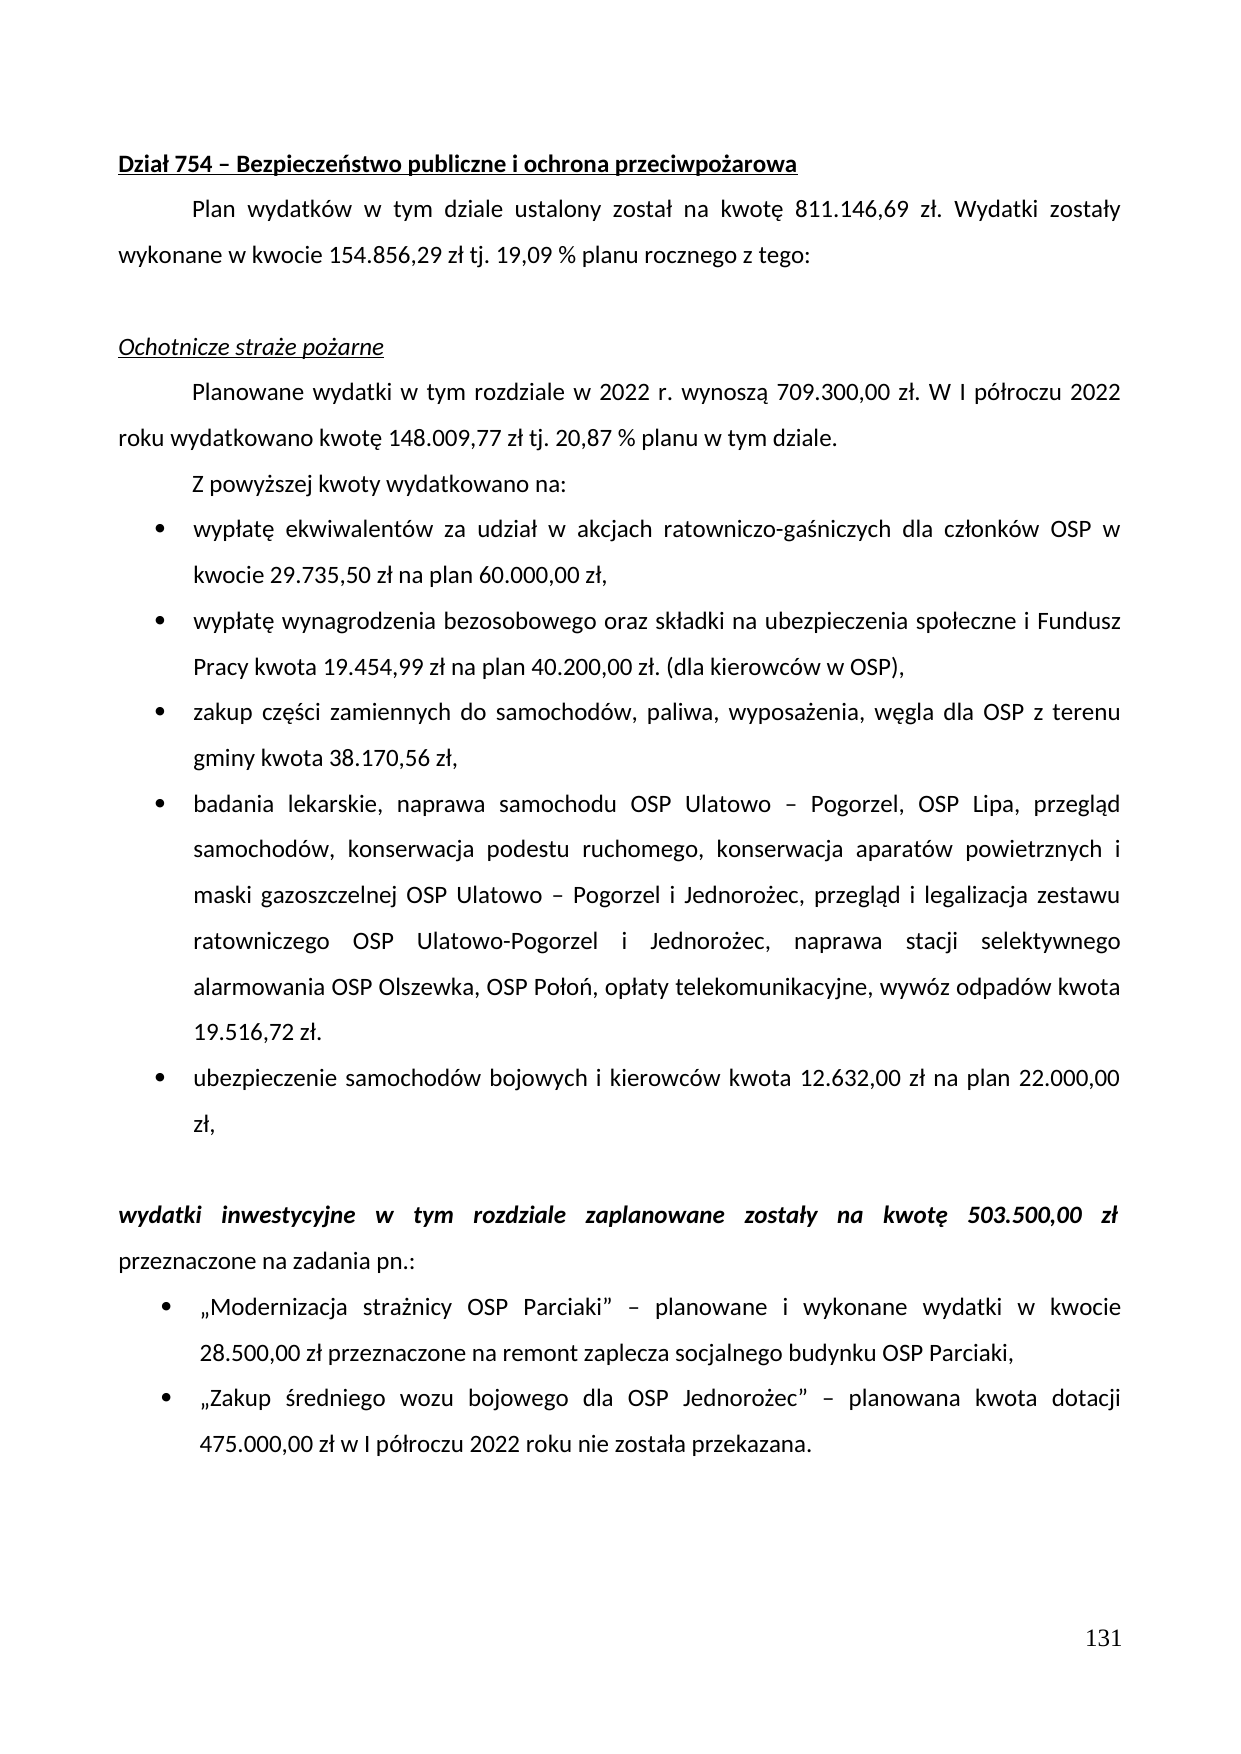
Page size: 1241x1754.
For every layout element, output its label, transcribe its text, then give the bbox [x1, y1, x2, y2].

text Planowane wydatki w tym rozdziale w 2022 r. wynoszą 709.300,00 zł. W I półroczu 2022 roku wydatkowano kwotę 148.009,77 zł tj. 20,87 % planu w tym dziale. [118, 376, 1122, 453]
list badania lekarskie, naprawa samochodu OSP Ulatowo – Pogorzel, OSP Lipa, przegląd samochodów, konserwacja podestu ruchomego, konserwacja aparatów powietrznych i maski gazoszczelnej OSP Ulatowo – Pogorzel i Jednorożec, przegląd i legalizacja zestawu ratowniczego OSP Ulatowo-Pogorzel i Jednorożec, naprawa stacji selektywnego alarmowania OSP Olszewka, OSP Połoń, opłaty telekomunikacyjne, wywóz odpadów kwota 19.516,72 zł. [156, 788, 1122, 1047]
list zakup części zamiennych do samochodów, paliwa, wyposażenia, węgla dla OSP z terenu gminy kwota 38.170,56 zł, [156, 696, 1122, 773]
list wypłatę wynagrodzenia bezosobowego oraz składki na ubezpieczenia społeczne i Fundusz Pracy kwota 19.454,99 zł na plan 40.200,00 zł. (dla kierowców w OSP), [156, 605, 1122, 681]
text Ochotnicze straże pożarne [118, 331, 1122, 361]
list „Modernizacja strażnicy OSP Parciaki” – planowane i wykonane wydatki w kwocie 28.500,00 zł przeznaczone na remont zaplecza socjalnego budynku OSP Parciaki, [162, 1291, 1122, 1367]
list wypłatę ekwiwalentów za udział w akcjach ratowniczo-gaśniczych dla członków OSP w kwocie 29.735,50 zł na plan 60.000,00 zł, [156, 513, 1122, 590]
text Z powyższej kwoty wydatkowano na: [118, 468, 1122, 498]
text Dział 754 – Bezpieczeństwo publiczne i ochrona przeciwpożarowa [118, 148, 1122, 178]
list ubezpieczenie samochodów bojowych i kierowców kwota 12.632,00 zł na plan 22.000,00 zł, [156, 1062, 1122, 1138]
text wydatki inwestycyjne w tym rozdziale zaplanowane zostały na kwotę 503.500,00 zł przeznaczone na zadania pn.: [118, 1199, 1122, 1276]
text Plan wydatków w tym dziale ustalony został na kwotę 811.146,69 zł. Wydatki zostały wykonane w kwocie 154.856,29 zł tj. 19,09 % planu rocznego z tego: [118, 193, 1122, 270]
list „Zakup średniego wozu bojowego dla OSP Jednorożec” – planowana kwota dotacji 475.000,00 zł w I półroczu 2022 roku nie została przekazana. [162, 1382, 1122, 1459]
